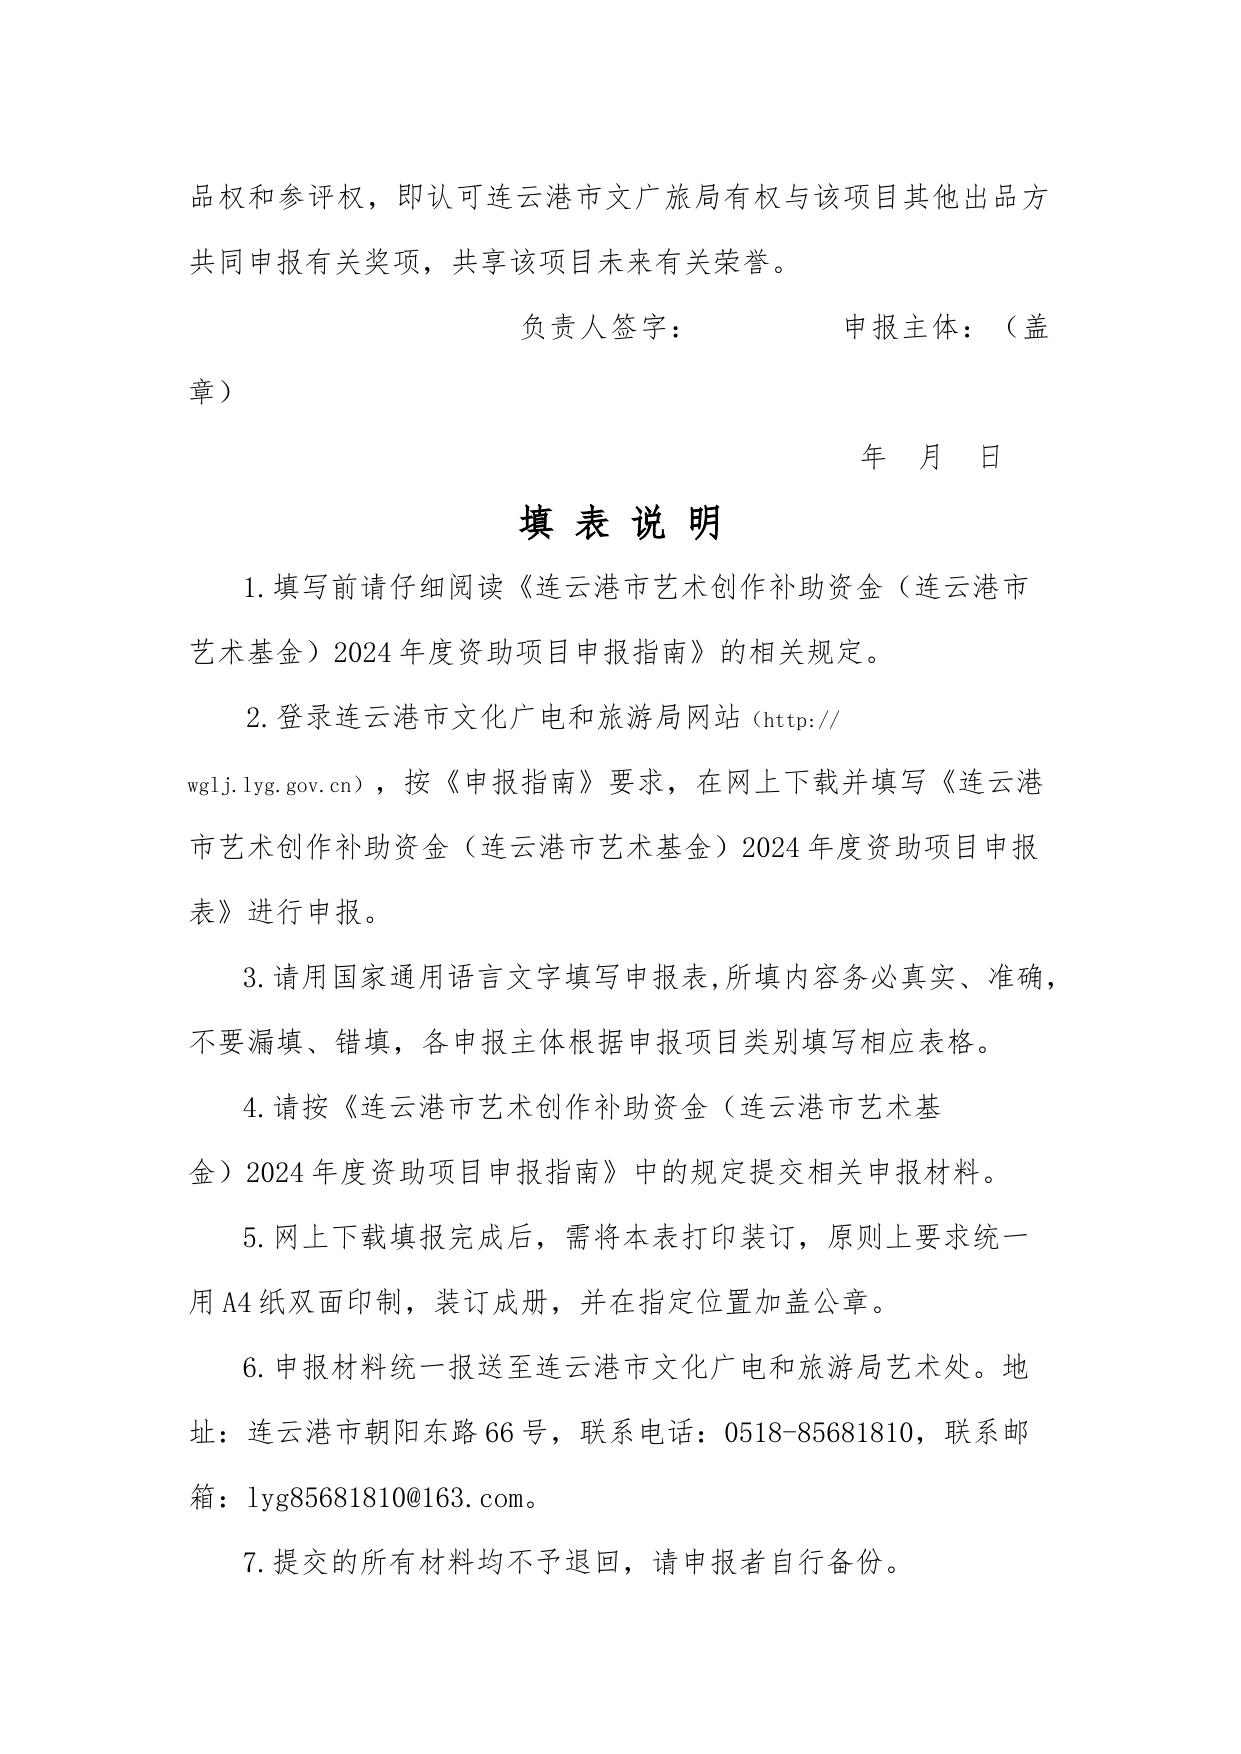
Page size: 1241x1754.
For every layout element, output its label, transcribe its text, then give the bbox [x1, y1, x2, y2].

text 7.提交的所有材料均不予退回，请申报者自行备份。 [187, 1527, 1053, 1592]
text 6.申报材料统一报送至连云港市文化广电和旅游局艺术处。地址：连云港市朝阳东路66号，联系电话：0518-85681810，联系邮箱：lyg85681810@163.com。 [187, 1332, 1053, 1527]
text 3.请用国家通用语言文字填写申报表,所填内容务必真实、准确，不要漏填、错填，各申报主体根据申报项目类别填写相应表格。 [187, 942, 1053, 1072]
text 4.请按《连云港市艺术创作补助资金（连云港市艺术基金）2024年度资助项目申报指南》中的规定提交相关申报材料。 [187, 1072, 1053, 1202]
text 2.登录连云港市文化广电和旅游局网站（http://wglj.lyg.gov.cn），按《申报指南》要求，在网上下载并填写《连云港市艺术创作补助资金（连云港市艺术基金）2024年度资助项目申报表》进行申报。 [187, 682, 1053, 942]
text 负责人签字： 申报主体：（盖章） [187, 292, 1053, 422]
text 年 月 日 [187, 422, 1053, 487]
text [187, 162, 1053, 292]
text 1.填写前请仔细阅读《连云港市艺术创作补助资金（连云港市艺术基金）2024年度资助项目申报指南》的相关规定。 [187, 552, 1053, 682]
text 5.网上下载填报完成后，需将本表打印装订，原则上要求统一用A4纸双面印制，装订成册，并在指定位置加盖公章。 [187, 1202, 1053, 1332]
text 填 表 说 明 [187, 487, 1053, 552]
